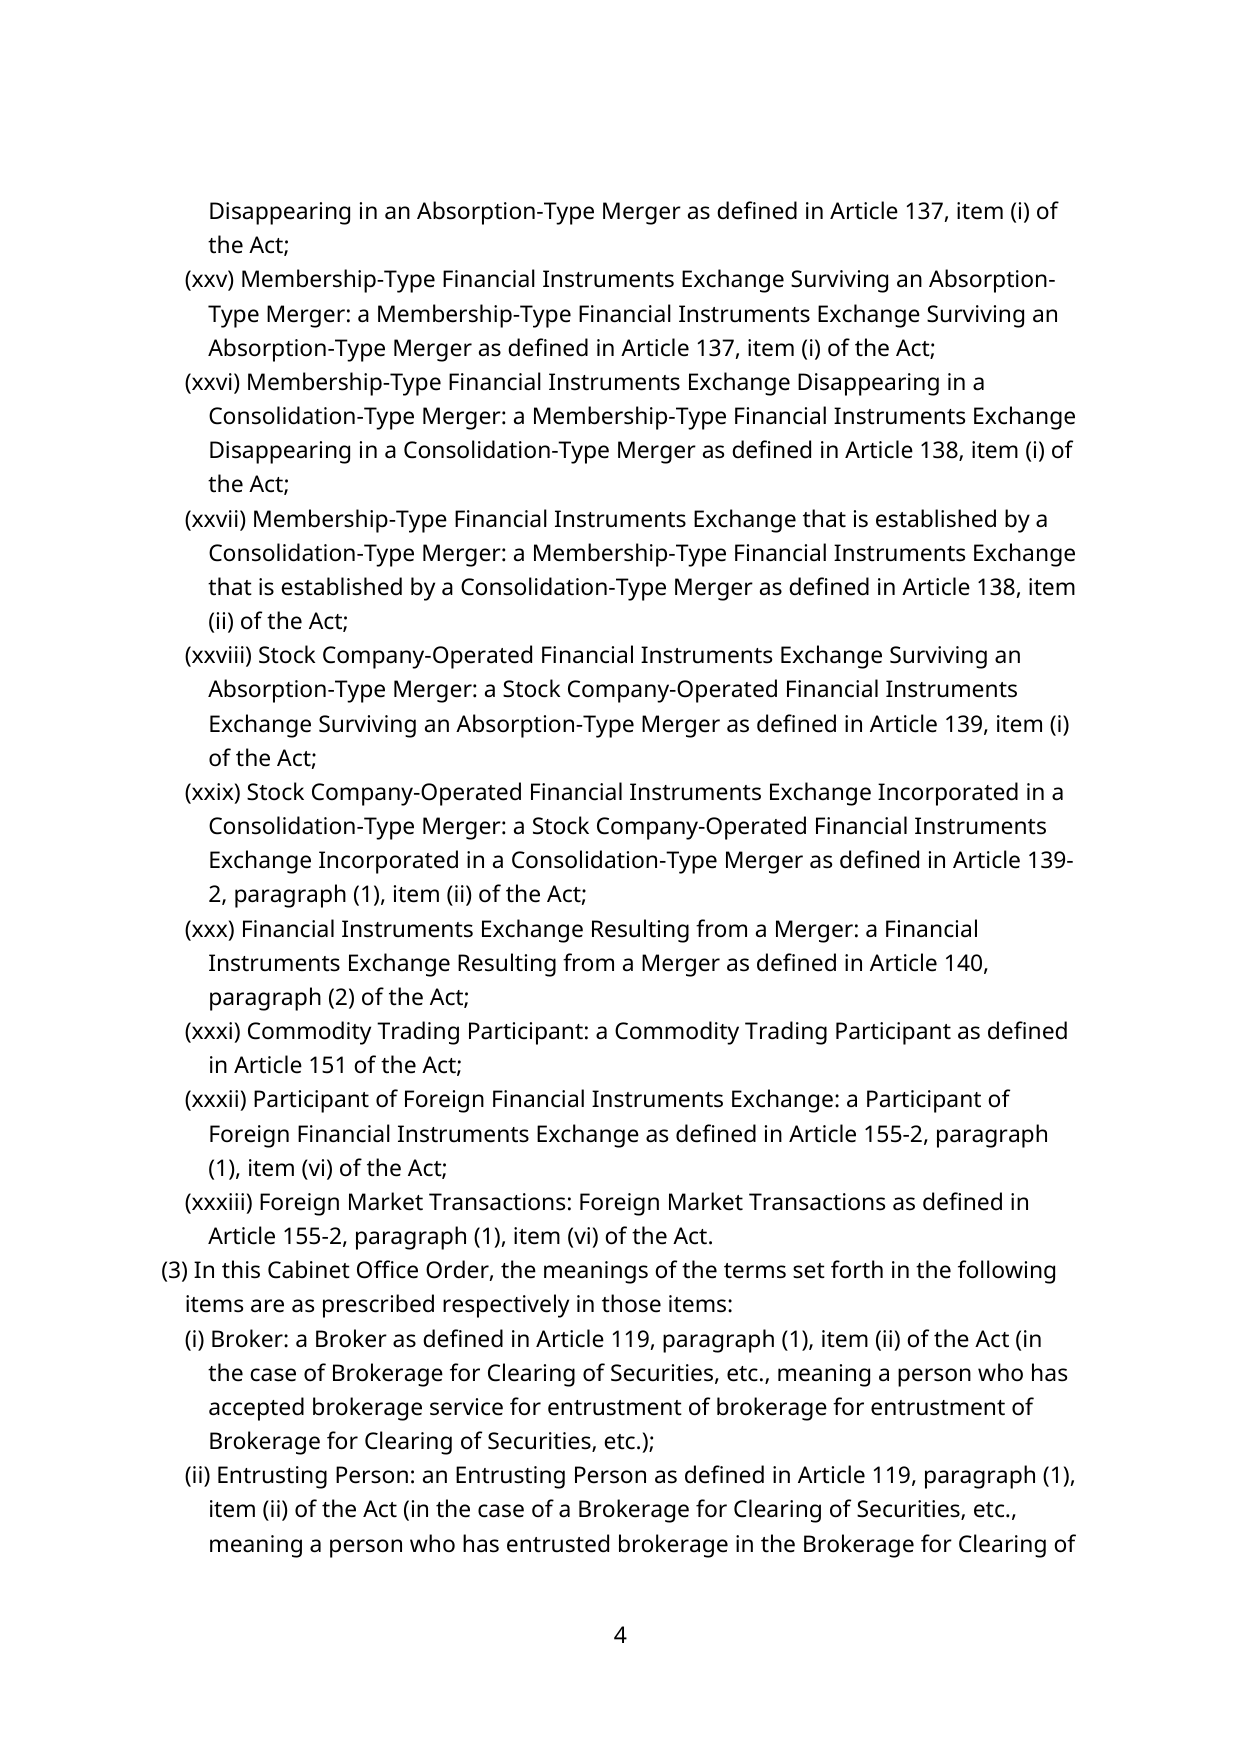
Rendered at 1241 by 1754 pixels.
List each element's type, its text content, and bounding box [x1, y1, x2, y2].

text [184, 194, 1079, 262]
text (xxx) Financial Instruments Exchange Resulting from a Merger: a Financial Instruments Exchange Resulting from a Merger as defined in Article 140, paragraph (2) of the Act; [184, 911, 1079, 1014]
text (i) Broker: a Broker as defined in Article 119, paragraph (1), item (ii) of the Act (in the case of Brokerage for Clearing of Securities, etc., meaning a person who has accepted brokerage service for entrustment of brokerage for entrustment of Brokerage for Clearing of Securities, etc.); [184, 1321, 1079, 1458]
text (xxix) Stock Company-Operated Financial Instruments Exchange Incorporated in a Consolidation-Type Merger: a Stock Company-Operated Financial Instruments Exchange Incorporated in a Consolidation-Type Merger as defined in Article 139-2, paragraph (1), item (ii) of the Act; [184, 774, 1079, 911]
text (xxvi) Membership-Type Financial Instruments Exchange Disappearing in a Consolidation-Type Merger: a Membership-Type Financial Instruments Exchange Disappearing in a Consolidation-Type Merger as defined in Article 138, item (i) of the Act; [184, 364, 1079, 501]
text (xxxi) Commodity Trading Participant: a Commodity Trading Participant as defined in Article 151 of the Act; [184, 1014, 1079, 1082]
text (xxxii) Participant of Foreign Financial Instruments Exchange: a Participant of Foreign Financial Instruments Exchange as defined in Article 155-2, paragraph (1), item (vi) of the Act; [184, 1082, 1079, 1184]
text (3) In this Cabinet Office Order, the meanings of the terms set forth in the following items are as prescribed respectively in those items: [161, 1253, 1079, 1321]
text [184, 1458, 1079, 1560]
text (xxv) Membership-Type Financial Instruments Exchange Surviving an Absorption-Type Merger: a Membership-Type Financial Instruments Exchange Surviving an Absorption-Type Merger as defined in Article 137, item (i) of the Act; [184, 262, 1079, 364]
text (xxviii) Stock Company-Operated Financial Instruments Exchange Surviving an Absorption-Type Merger: a Stock Company-Operated Financial Instruments Exchange Surviving an Absorption-Type Merger as defined in Article 139, item (i) of the Act; [184, 638, 1079, 774]
text (xxxiii) Foreign Market Transactions: Foreign Market Transactions as defined in Article 155-2, paragraph (1), item (vi) of the Act. [184, 1184, 1079, 1253]
text (xxvii) Membership-Type Financial Instruments Exchange that is established by a Consolidation-Type Merger: a Membership-Type Financial Instruments Exchange that is established by a Consolidation-Type Merger as defined in Article 138, item (ii) of the Act; [184, 501, 1079, 638]
